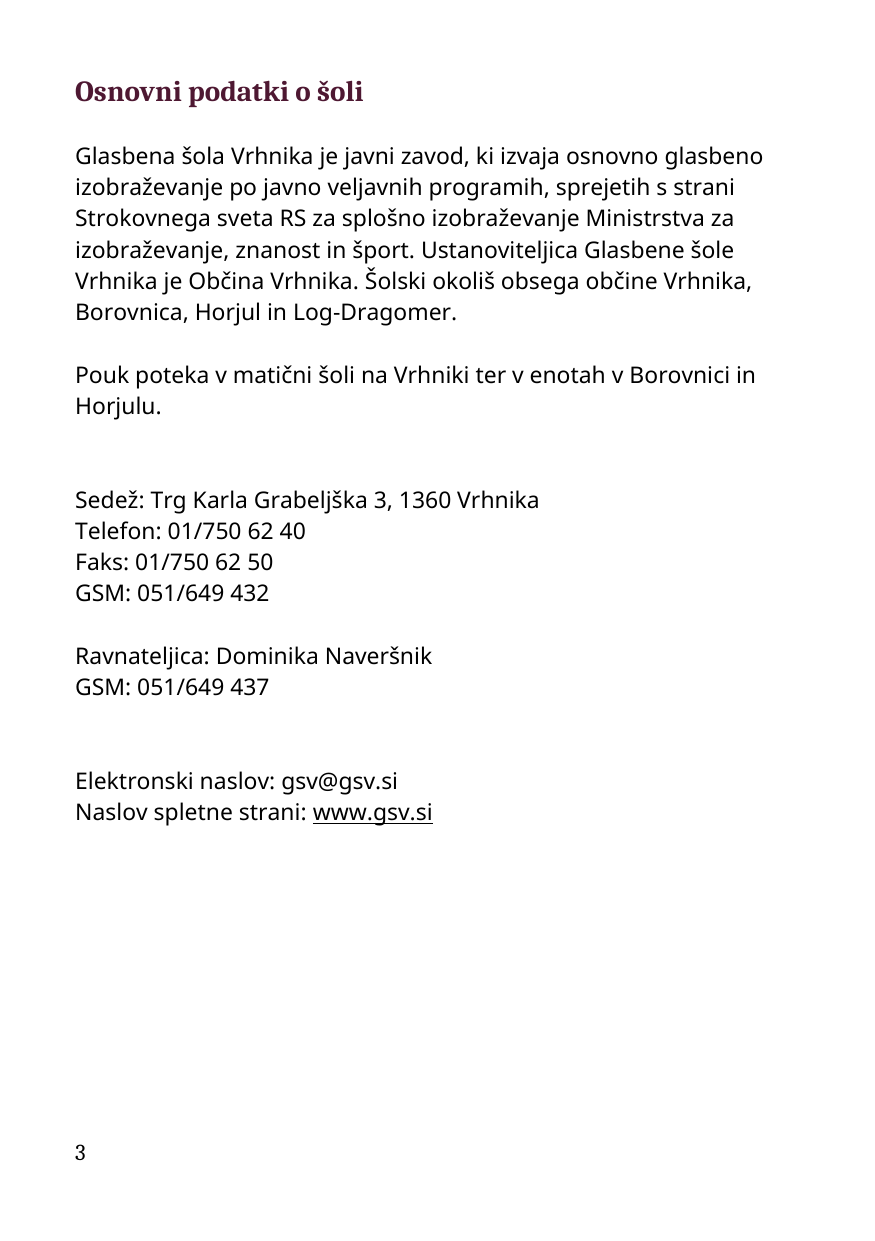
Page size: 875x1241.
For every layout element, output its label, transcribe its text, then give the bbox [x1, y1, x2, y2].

text Glasbena šola Vrhnika je javni zavod, ki izvaja osnovno glasbeno izobraževanje po javno veljavnih programih, sprejetih s strani Strokovnega sveta RS za splošno izobraževanje Ministrstva za izobraževanje, znanost in šport. Ustanoviteljica Glasbene šole Vrhnika je Občina Vrhnika. Šolski okoliš obsega občine Vrhnika, Borovnica, Horjul in Log-Dragomer. [75, 140, 799, 327]
text Telefon: 01/750 62 40 [75, 515, 799, 546]
text Sedež: Trg Karla Grabeljška 3, 1360 Vrhnika [75, 483, 799, 515]
text GSM: 051/649 437 [75, 671, 799, 702]
text Ravnateljica: Dominika Naveršnik [75, 640, 799, 671]
text Faks: 01/750 62 50 [75, 546, 799, 577]
text Naslov spletne strani: www.gsv.si [75, 796, 799, 827]
text Pouk poteka v matični šoli na Vrhniki ter v enotah v Borovnici in Horjulu. [75, 358, 799, 421]
subtitle Osnovni podatki o šoli [75, 75, 799, 108]
text GSM: 051/649 432 [75, 577, 799, 608]
text Elektronski naslov: gsv@gsv.si [75, 765, 799, 796]
